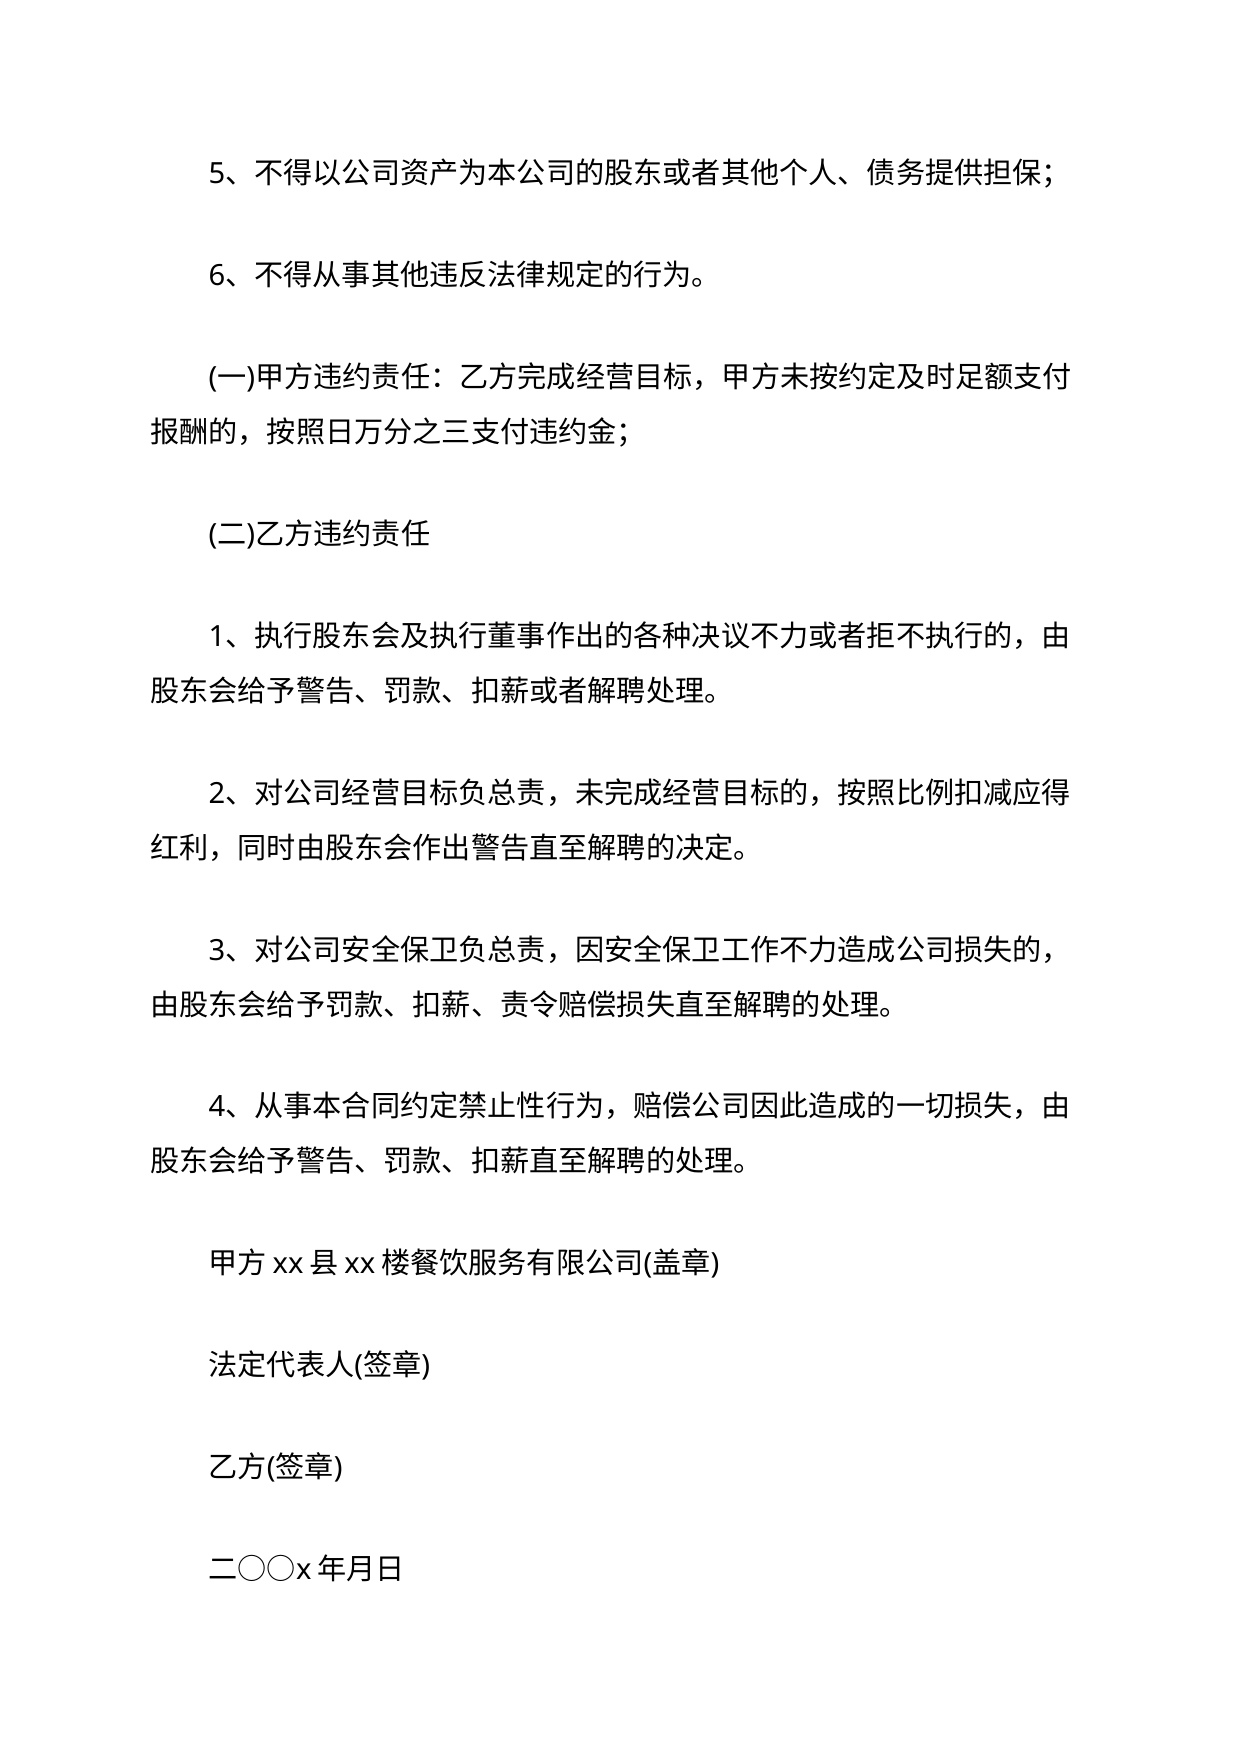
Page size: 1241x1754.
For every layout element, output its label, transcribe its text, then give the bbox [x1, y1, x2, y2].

text 2、对公司经营目标负总责，未完成经营目标的，按照比例扣减应得红利，同时由股东会作出警告直至解聘的决定。 [150, 769, 1090, 867]
text 甲方xx县xx楼餐饮服务有限公司(盖章) [150, 1240, 1090, 1282]
text 二○○x年月日 [150, 1546, 1090, 1588]
text 乙方(签章) [150, 1444, 1090, 1486]
text 4、从事本合同约定禁止性行为，赔偿公司因此造成的一切损失，由股东会给予警告、罚款、扣薪直至解聘的处理。 [150, 1083, 1090, 1180]
text 1、执行股东会及执行董事作出的各种决议不力或者拒不执行的，由股东会给予警告、罚款、扣薪或者解聘处理。 [150, 613, 1090, 710]
text 5、不得以公司资产为本公司的股东或者其他个人、债务提供担保； [150, 150, 1090, 192]
text (二)乙方违约责任 [150, 511, 1090, 553]
text 法定代表人(签章) [150, 1342, 1090, 1384]
text 3、对公司安全保卫负总责，因安全保卫工作不力造成公司损失的，由股东会给予罚款、扣薪、责令赔偿损失直至解聘的处理。 [150, 926, 1090, 1023]
text (一)甲方违约责任：乙方完成经营目标，甲方未按约定及时足额支付报酬的，按照日万分之三支付违约金； [150, 354, 1090, 451]
text 6、不得从事其他违反法律规定的行为。 [150, 252, 1090, 294]
